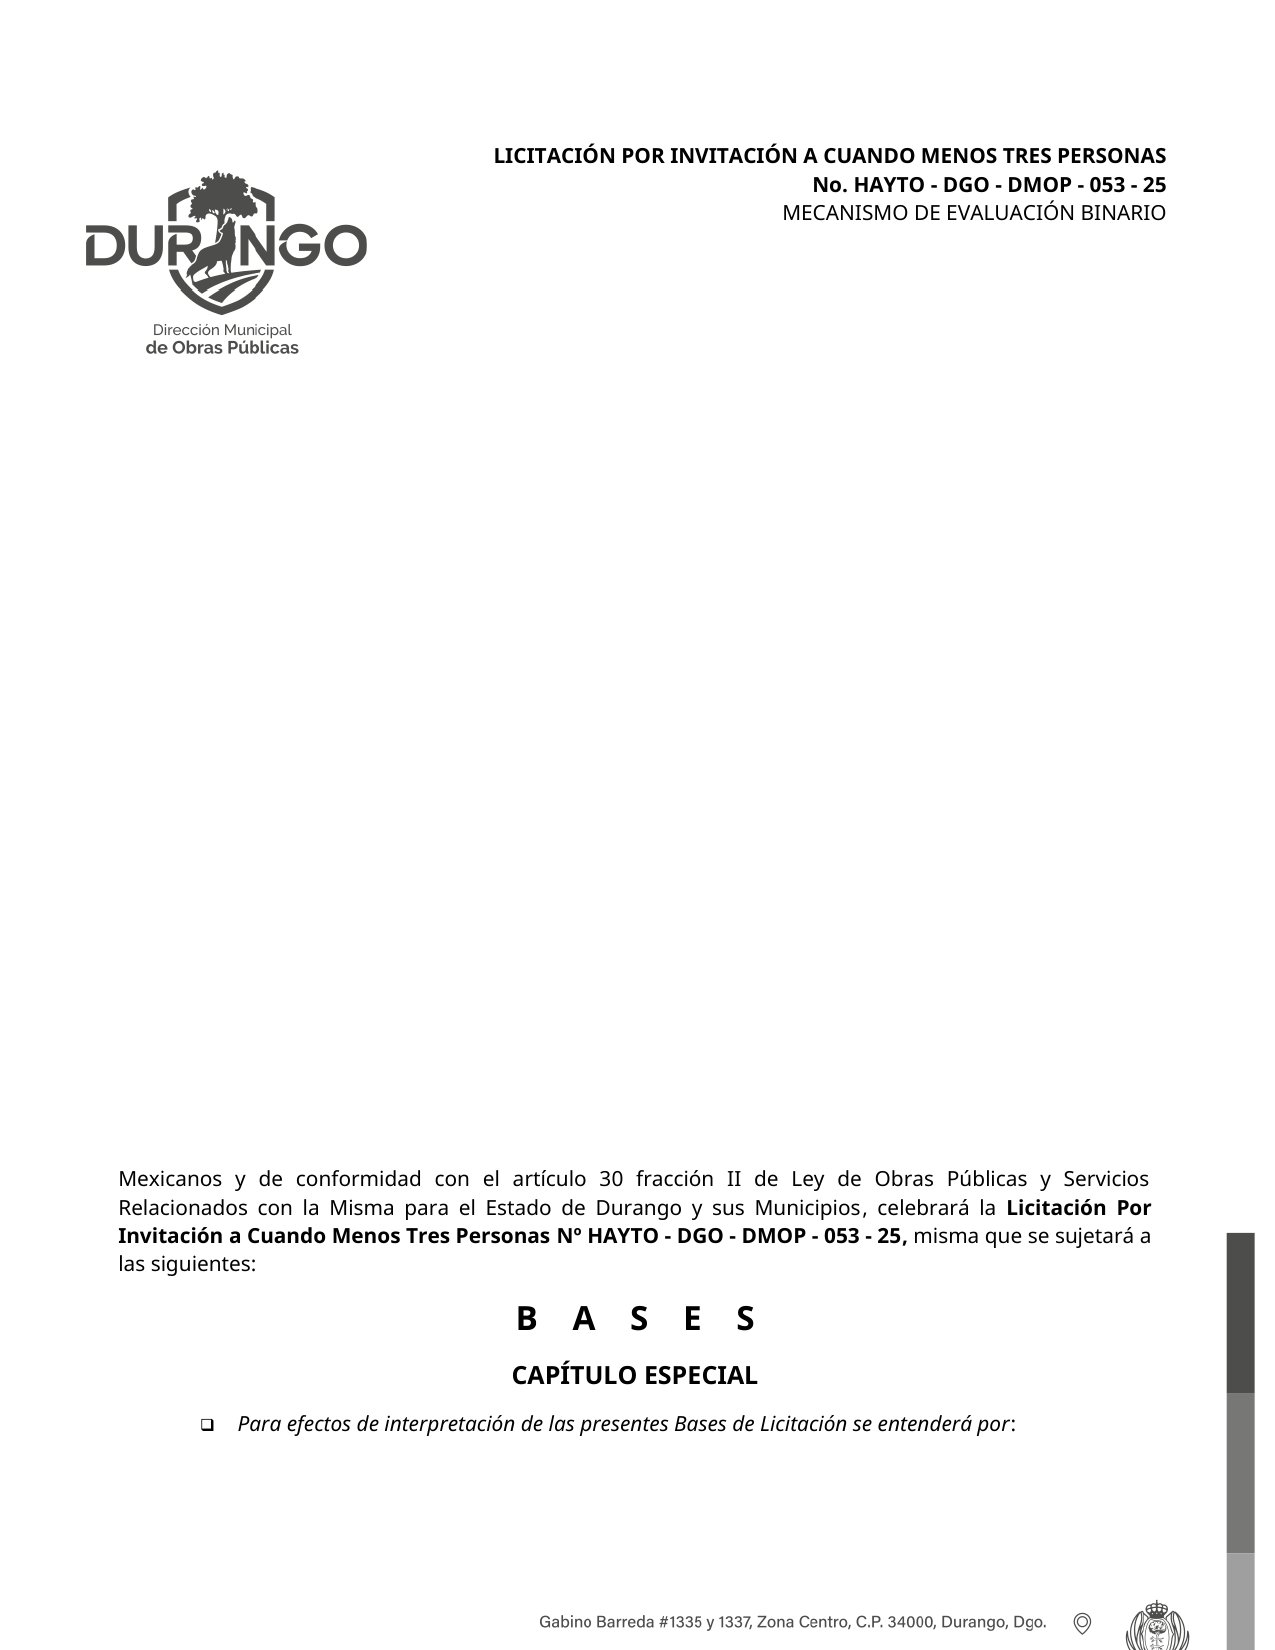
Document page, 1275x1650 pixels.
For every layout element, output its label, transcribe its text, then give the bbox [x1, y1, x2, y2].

subtitle CAPÍTULO ESPECIAL [118, 1358, 1152, 1392]
picture [34, 113, 1255, 1650]
subtitle B A S E S [118, 1295, 1152, 1341]
text El Municipio de Durango por conducto de la Dirección Municipal de Obras Públicas, con domicilio en Calle Gabino Barreda Nº 1337 Poniente, Zona Centro, C. P. 34000, teléfono (618) 137-82-31 en la Ciudad de Durango, Dgo., en cumplimiento al artículo 134 de la Constitución Política de los Estados Unidos Mexicanos y de conformidad con el artículo 30 fracción II de Ley de Obras Públicas y Servicios Relacionados con la Misma para el Estado de Durango y sus Municipios, celebrará la Licitación Por Invitación a Cuando Menos Tres Personas Nº HAYTO - DGO - DMOP - 053 - 25, misma que se sujetará a las siguientes: [118, 1164, 1152, 1278]
list Para efectos de interpretación de las presentes Bases de Licitación se entenderá por: [200, 1409, 1152, 1437]
